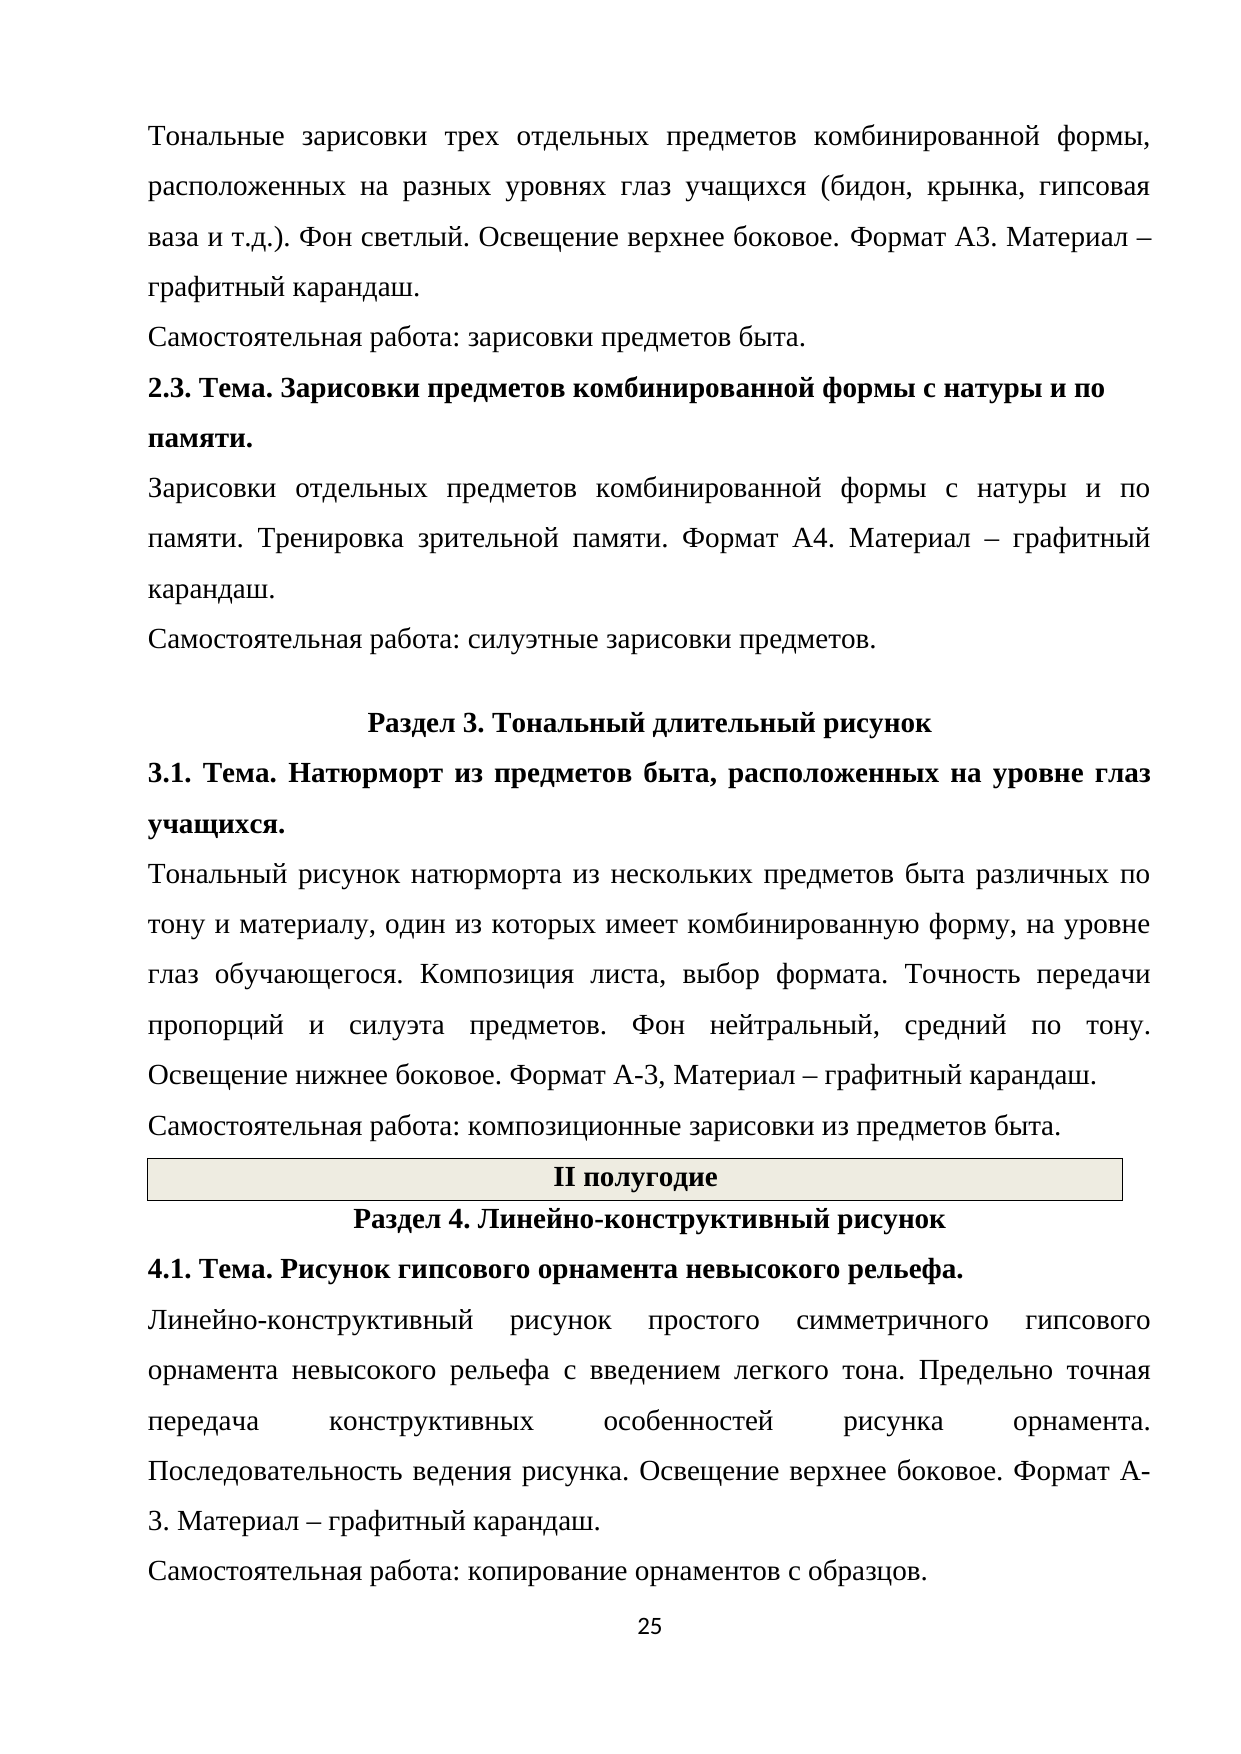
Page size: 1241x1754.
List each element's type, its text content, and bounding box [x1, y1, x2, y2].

text Самостоятельная работа: копирование орнаментов с образцов. [148, 1553, 1152, 1587]
text Раздел 3. Тональный длительный рисунок [148, 705, 1152, 739]
text Раздел 4. Линейно-конструктивный рисунок [148, 1201, 1152, 1235]
text 3.1. Тема. Натюрморт из предметов быта, расположенных на уровне глаз учащихся. [148, 755, 1152, 839]
text Самостоятельная работа: силуэтные зарисовки предметов. [148, 621, 1152, 655]
text Тональные зарисовки трех отдельных предметов комбинированной формы, расположенных на разных уровнях глаз учащихся (бидон, крынка, гипсовая ваза и т.д.). Фон светлый. Освещение верхнее боковое. Формат А3. Материал – графитный карандаш. [148, 118, 1152, 303]
text Тональный рисунок натюрморта из нескольких предметов быта различных по тону и материалу, один из которых имеет комбинированную форму, на уровне глаз обучающегося. Композиция листа, выбор формата. Точность передачи пропорций и силуэта предметов. Фон нейтральный, средний по тону. Освещение нижнее боковое. Формат А-3, Материал – графитный карандаш. [148, 856, 1152, 1091]
text Самостоятельная работа: композиционные зарисовки из предметов быта. [148, 1108, 1152, 1141]
text Зарисовки отдельных предметов комбинированной формы с натуры и по памяти. Тренировка зрительной памяти. Формат А4. Материал – графитный карандаш. [148, 470, 1152, 604]
text Самостоятельная работа: зарисовки предметов быта. [148, 319, 1152, 353]
text Линейно-конструктивный рисунок простого симметричного гипсового орнамента невысокого рельефа с введением легкого тона. Предельно точная передача конструктивных особенностей рисунка орнамента. Последовательность ведения рисунка. Освещение верхнее боковое. Формат А-3. Материал – графитный карандаш. [148, 1302, 1152, 1537]
text 4.1. Тема. Рисунок гипсового орнамента невысокого рельефа. [148, 1252, 1152, 1285]
text 2.3. Тема. Зарисовки предметов комбинированной формы с натуры и по памяти. [148, 370, 1152, 453]
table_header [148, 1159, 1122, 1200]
